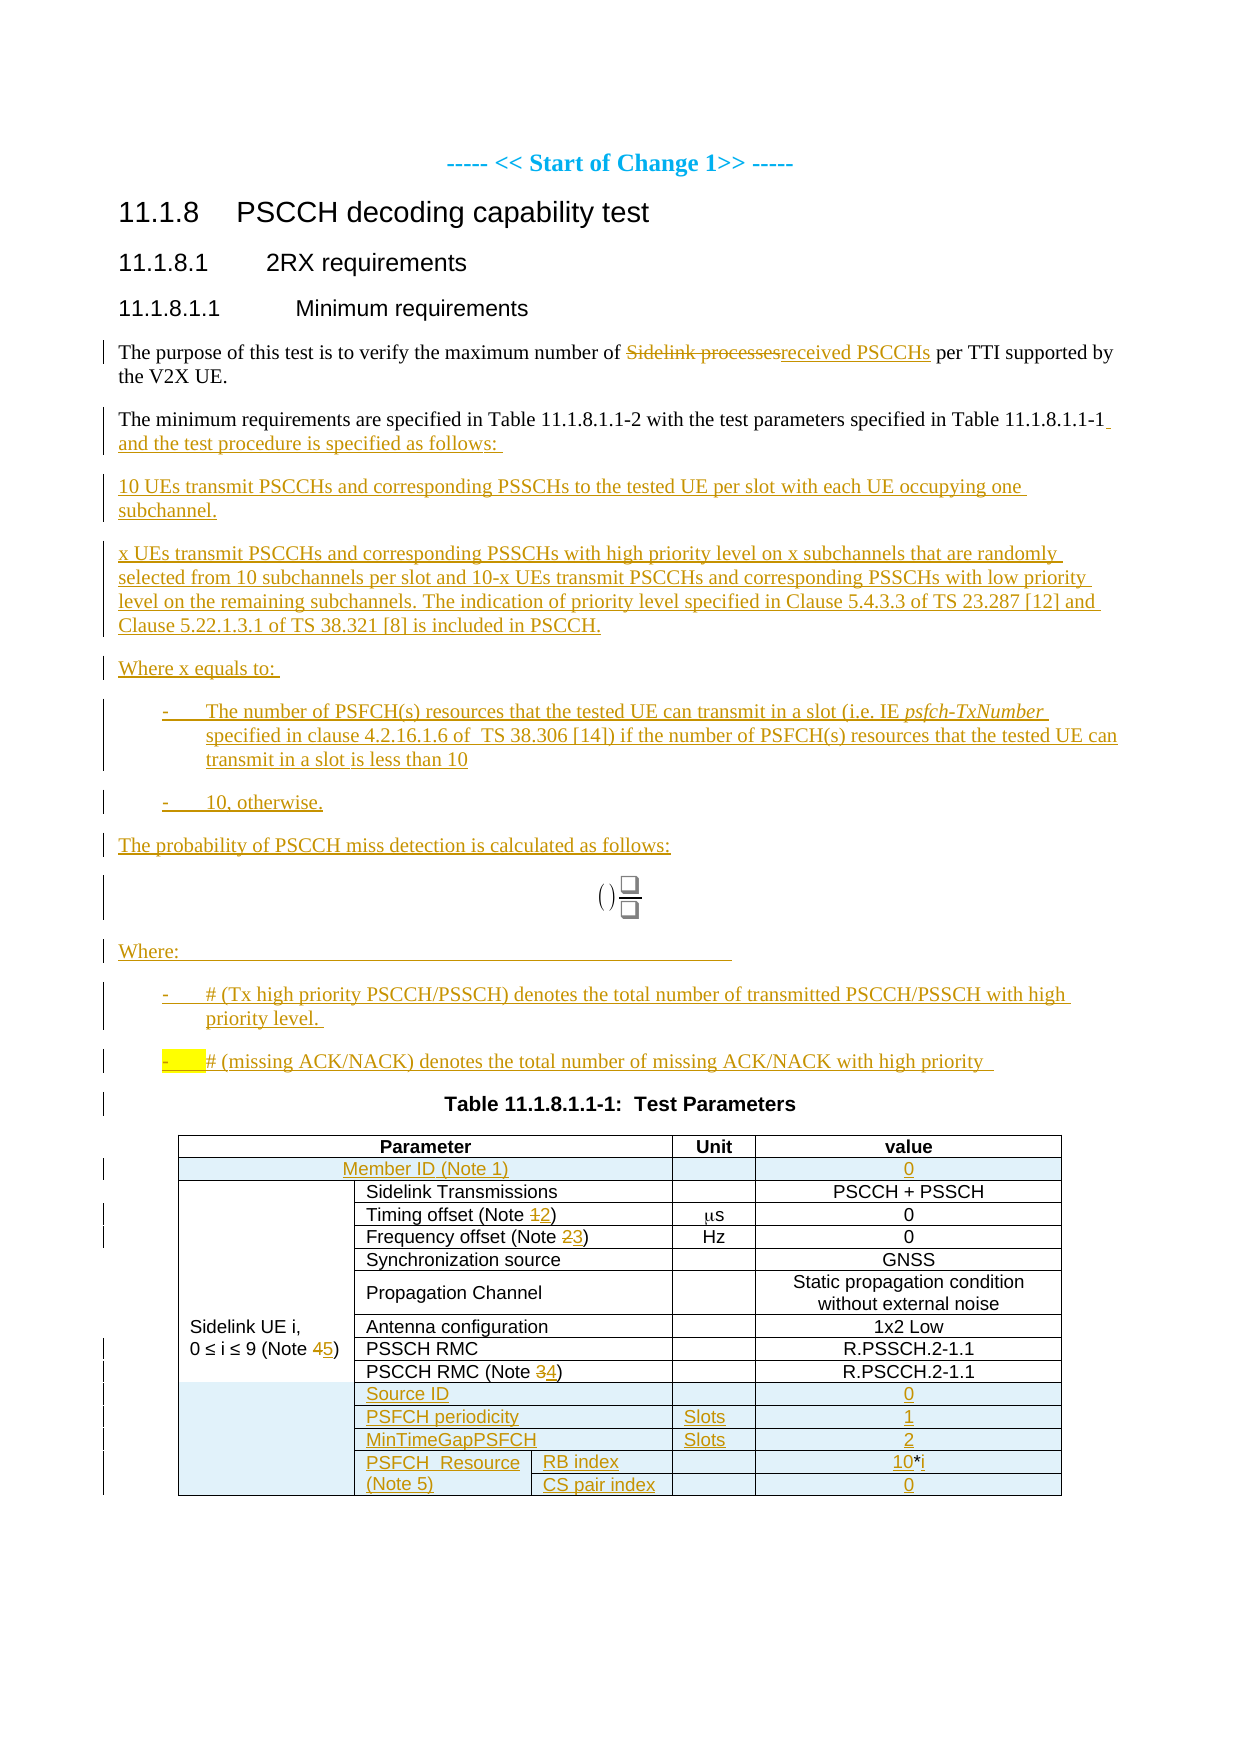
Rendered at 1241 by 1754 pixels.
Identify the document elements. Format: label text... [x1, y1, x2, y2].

table_cell Static propagation condition without external noise [756, 1271, 1061, 1314]
table_cell Antenna configuration [355, 1315, 672, 1337]
table_cell R.PSSCH.2-1.1 [756, 1338, 1061, 1359]
table_cell R.PSCCH.2-1.1 [756, 1361, 1061, 1382]
table_cell s [673, 1203, 755, 1225]
subtitle 11.1.8.1 2RX requirements [118, 247, 1122, 276]
table_cell [673, 1249, 755, 1270]
table_cell PSCCH RMC (Note ) [355, 1361, 672, 1382]
text The minimum requirements are specified in Table 11.1.8.1.1-2 with the test parameters specified in Table 11.1.8.1.1-1 [118, 407, 1122, 455]
table_cell [673, 1271, 755, 1314]
table_cell PSCCH + PSSCH [756, 1181, 1061, 1202]
text ----- << Start of Change 1>> ----- [118, 148, 1122, 176]
table_cell PSSCH RMC [355, 1338, 672, 1359]
table_header value [756, 1136, 1061, 1157]
table_cell [673, 1181, 755, 1202]
table_cell [673, 1338, 755, 1359]
text The purpose of this test is to verify the maximum number of per TTI supported by the V2X UE. [118, 340, 1122, 388]
table_cell Propagation Channel [355, 1271, 672, 1314]
table_cell 0 [756, 1203, 1061, 1225]
table_cell GNSS [756, 1249, 1061, 1270]
table_cell [673, 1315, 755, 1337]
table_cell Hz [673, 1226, 755, 1248]
subtitle 11.1.8.1.1 Minimum requirements [118, 295, 1122, 321]
table_cell 1x2 Low [756, 1315, 1061, 1337]
table_header Unit [673, 1136, 755, 1157]
text Table 11.1.8.1.1-1: Test Parameters [118, 1092, 1122, 1116]
table_cell [673, 1361, 755, 1382]
table_header Parameter [179, 1136, 672, 1157]
table_cell Timing offset (Note ) [355, 1203, 672, 1225]
table_cell Frequency offset (Note ) [355, 1226, 672, 1248]
table_cell Sidelink UE i, 0 ≤ i ≤ 9 (Note ) [179, 1181, 354, 1495]
table_cell 0 [756, 1226, 1061, 1248]
subtitle 11.1.8 PSCCH decoding capability test [118, 195, 1122, 229]
table_cell Sidelink Transmissions [355, 1181, 672, 1202]
table_cell Synchronization source [355, 1249, 672, 1270]
